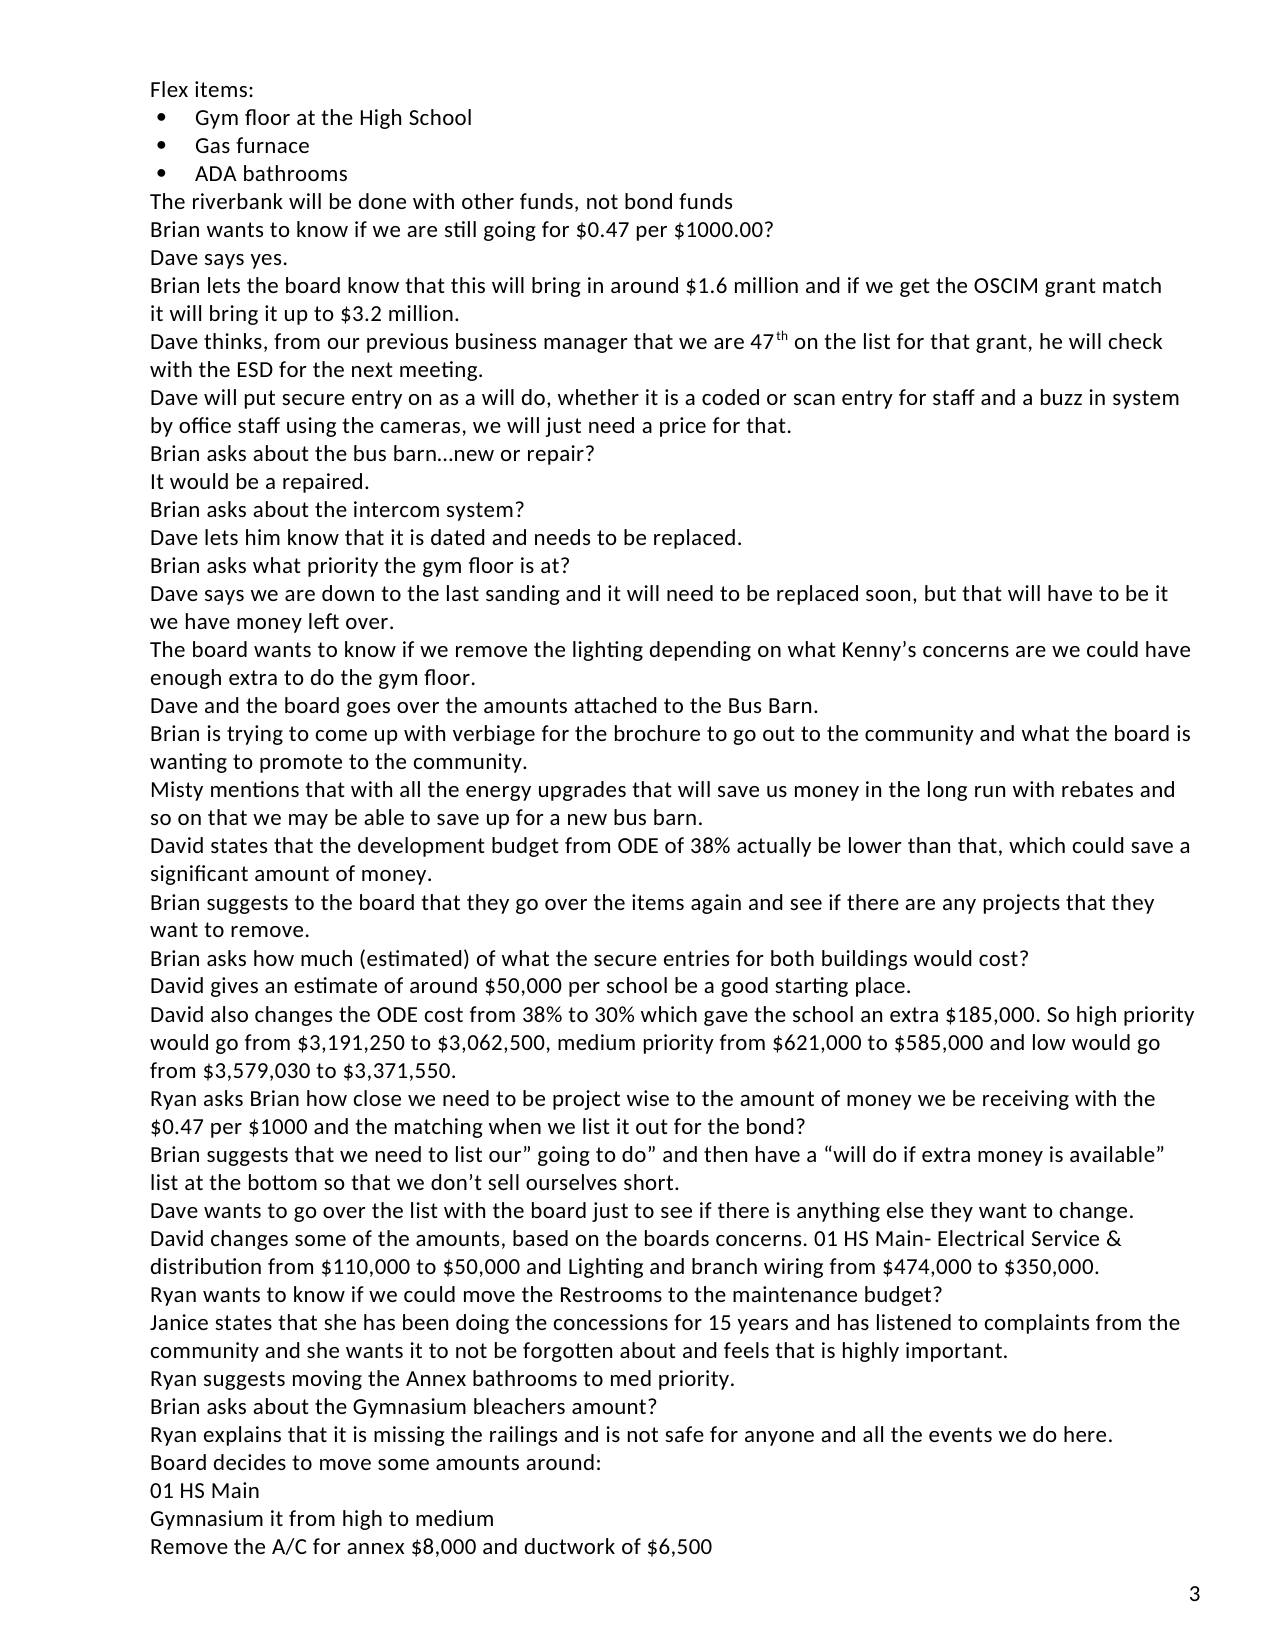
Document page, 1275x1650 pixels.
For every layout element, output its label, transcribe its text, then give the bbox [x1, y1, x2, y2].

list Dave will put secure entry on as a will do, whether it is a coded or scan entry for staff and a buzz in system by office staff using the cameras, we will just need a price for that. [120, 383, 1200, 439]
list The riverbank will be done with other funds, not bond funds [120, 187, 1200, 215]
list Janice states that she has been doing the concessions for 15 years and has listened to complaints from the community and she wants it to not be forgotten about and feels that is highly important. [120, 1308, 1200, 1364]
list It would be a repaired. [120, 467, 1200, 495]
list Brian suggests that we need to list our” going to do” and then have a “will do if extra money is available” list at the bottom so that we don’t sell ourselves short. [120, 1140, 1200, 1196]
list Dave says we are down to the last sanding and it will need to be replaced soon, but that will have to be it we have money left over. [120, 579, 1200, 635]
list Brian is trying to come up with verbiage for the brochure to go out to the community and what the board is wanting to promote to the community. [120, 719, 1200, 776]
list ADA bathrooms [157, 159, 1200, 187]
list Brian asks about the Gymnasium bleachers amount? [120, 1392, 1200, 1420]
list Brian asks what priority the gym floor is at? [120, 551, 1200, 579]
list David changes some of the amounts, based on the boards concerns. 01 HS Main- Electrical Service & distribution from $110,000 to $50,000 and Lighting and branch wiring from $474,000 to $350,000. [120, 1224, 1200, 1280]
list Gym floor at the High School [157, 103, 1200, 131]
list Dave says yes. [120, 243, 1200, 271]
list Dave lets him know that it is dated and needs to be replaced. [120, 523, 1200, 551]
list Ryan wants to know if we could move the Restrooms to the maintenance budget? [120, 1280, 1200, 1308]
list Dave thinks, from our previous business manager that we are 47th on the list for that grant, he will check with the ESD for the next meeting. [120, 327, 1200, 383]
list Gymnasium it from high to medium [120, 1504, 1200, 1532]
list David states that the development budget from ODE of 38% actually be lower than that, which could save a significant amount of money. [120, 832, 1200, 888]
list Gas furnace [157, 131, 1200, 159]
list The board wants to know if we remove the lighting depending on what Kenny’s concerns are we could have enough extra to do the gym floor. [120, 635, 1200, 691]
list Misty mentions that with all the energy upgrades that will save us money in the long run with rebates and so on that we may be able to save up for a new bus barn. [120, 776, 1200, 832]
list Brian asks about the intercom system? [120, 495, 1200, 523]
list Ryan explains that it is missing the railings and is not safe for anyone and all the events we do here. [120, 1420, 1200, 1448]
list Remove the A/C for annex $8,000 and ductwork of $6,500 [120, 1532, 1200, 1560]
list Brian suggests to the board that they go over the items again and see if there are any projects that they want to remove. [120, 888, 1200, 944]
list Brian asks how much (estimated) of what the secure entries for both buildings would cost? [120, 944, 1200, 972]
list Brian wants to know if we are still going for $0.47 per $1000.00? [120, 215, 1200, 243]
list Ryan asks Brian how close we need to be project wise to the amount of money we be receiving with the $0.47 per $1000 and the matching when we list it out for the bond? [120, 1084, 1200, 1140]
list 01 HS Main [120, 1476, 1200, 1504]
list David gives an estimate of around $50,000 per school be a good starting place. [120, 972, 1200, 1000]
list Brian lets the board know that this will bring in around $1.6 million and if we get the OSCIM grant match it will bring it up to $3.2 million. [120, 271, 1200, 327]
list Flex items: [120, 75, 1200, 103]
list David also changes the ODE cost from 38% to 30% which gave the school an extra $185,000. So high priority would go from $3,191,250 to $3,062,500, medium priority from $621,000 to $585,000 and low would go from $3,579,030 to $3,371,550. [120, 1000, 1200, 1084]
list Board decides to move some amounts around: [120, 1448, 1200, 1476]
list Dave and the board goes over the amounts attached to the Bus Barn. [120, 691, 1200, 719]
list Brian asks about the bus barn…new or repair? [120, 439, 1200, 467]
list Ryan suggests moving the Annex bathrooms to med priority. [120, 1364, 1200, 1392]
list Dave wants to go over the list with the board just to see if there is anything else they want to change. [120, 1196, 1200, 1224]
